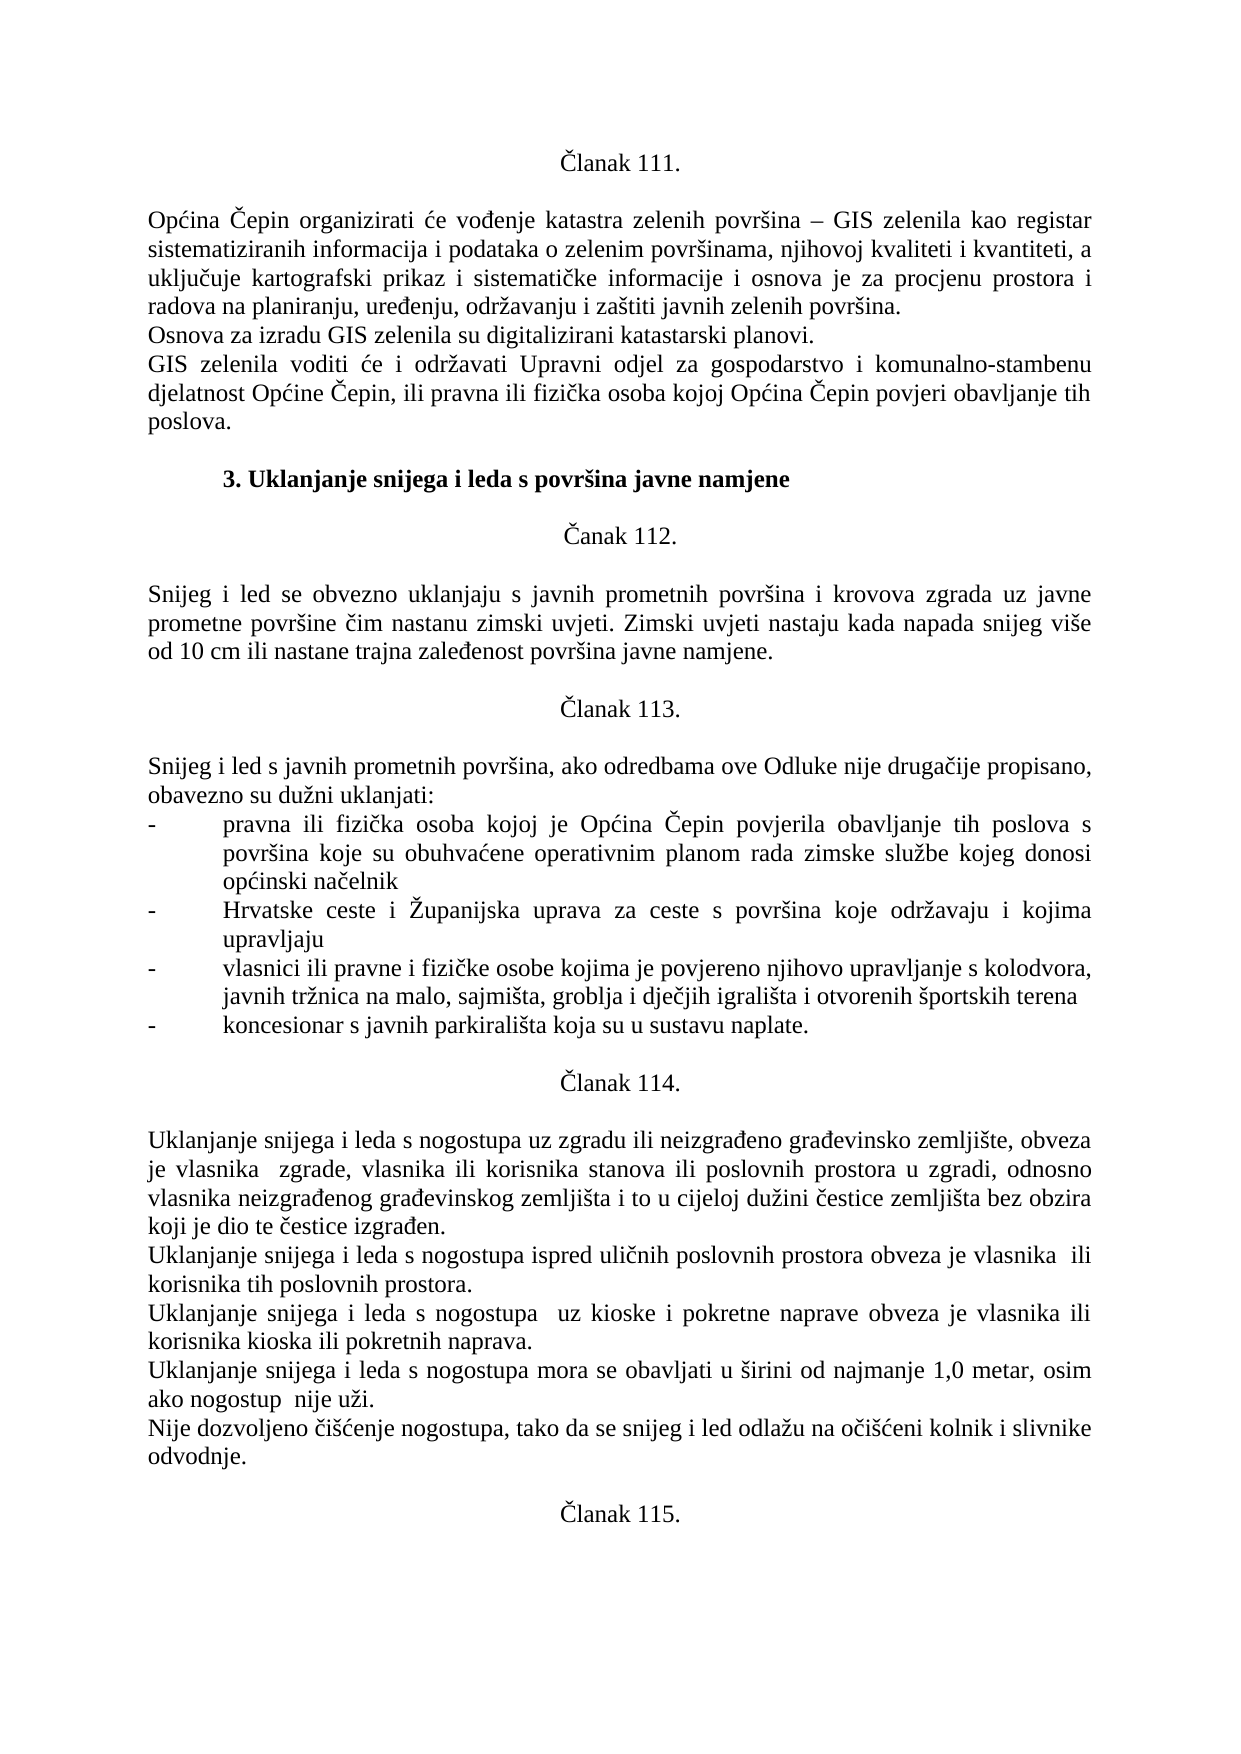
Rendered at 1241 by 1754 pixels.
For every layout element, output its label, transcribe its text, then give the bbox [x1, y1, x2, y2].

text Općina Čepin organizirati će vođenje katastra zelenih površina – GIS zelenila kao registar sistematiziranih informacija i podataka o zelenim površinama, njihovoj kvaliteti i kvantiteti, a uključuje kartografski prikaz i sistematičke informacije i osnova je za procjenu prostora i radova na planiranju, uređenju, održavanju i zaštiti javnih zelenih površina. [148, 205, 1093, 320]
text Uklanjanje snijega i leda s nogostupa mora se obavljati u širini od najmanje , osim ako nogostup nije uži. [148, 1355, 1093, 1413]
text Osnova za izradu GIS zelenila su digitalizirani katastarski planovi. [148, 320, 1093, 349]
list pravna ili fizička osoba kojoj je Općina Čepin povjerila obavljanje tih poslova s površina koje su obuhvaćene operativnim planom rada zimske službe kojeg donosi općinski načelnik [148, 809, 1093, 895]
list vlasnici ili pravne i fizičke osobe kojima je povjereno njihovo upravljanje s kolodvora, javnih tržnica na malo, sajmišta, groblja i dječjih igrališta i otvorenih športskih terena [148, 953, 1093, 1010]
text Čanak 112. [148, 521, 1093, 550]
text Uklanjanje snijega i leda s nogostupa uz kioske i pokretne naprave obveza je vlasnika ili korisnika kioska ili pokretnih naprava. [148, 1298, 1093, 1355]
text Snijeg i led se obvezno uklanjaju s javnih prometnih površina i krovova zgrada uz javne prometne površine čim nastanu zimski uvjeti. Zimski uvjeti nastaju kada napada snijeg više od 10 cm ili nastane trajna zaleđenost površina javne namjene. [148, 579, 1093, 665]
text Uklanjanje snijega i leda s nogostupa ispred uličnih poslovnih prostora obveza je vlasnika ili korisnika tih poslovnih prostora. [148, 1240, 1093, 1298]
text Snijeg i led s javnih prometnih površina, ako odredbama ove Odluke nije drugačije propisano, obavezno su dužni uklanjati: [148, 751, 1093, 809]
list koncesionar s javnih parkirališta koja su u sustavu naplate. [148, 1010, 1093, 1039]
text 3. Uklanjanje snijega i leda s površina javne namjene [223, 464, 1093, 493]
list Hrvatske ceste i Županijska uprava za ceste s površina koje održavaju i kojima upravljaju [148, 895, 1093, 953]
text GIS zelenila voditi će i održavati Upravni odjel za gospodarstvo i komunalno-stambenu djelatnost Općine Čepin, ili pravna ili fizička osoba kojoj Općina Čepin povjeri obavljanje tih poslova. [148, 349, 1093, 435]
text Članak 114. [148, 1068, 1093, 1096]
text Članak 111. [148, 148, 1093, 176]
text Članak 113. [148, 694, 1093, 723]
text Članak 115. [148, 1499, 1093, 1528]
text Nije dozvoljeno čišćenje nogostupa, tako da se snijeg i led odlažu na očišćeni kolnik i slivnike odvodnje. [148, 1413, 1093, 1470]
text Uklanjanje snijega i leda s nogostupa uz zgradu ili neizgrađeno građevinsko zemljište, obveza je vlasnika zgrade, vlasnika ili korisnika stanova ili poslovnih prostora u zgradi, odnosno vlasnika neizgrađenog građevinskog zemljišta i to u cijeloj dužini čestice zemljišta bez obzira koji je dio te čestice izgrađen. [148, 1125, 1093, 1240]
